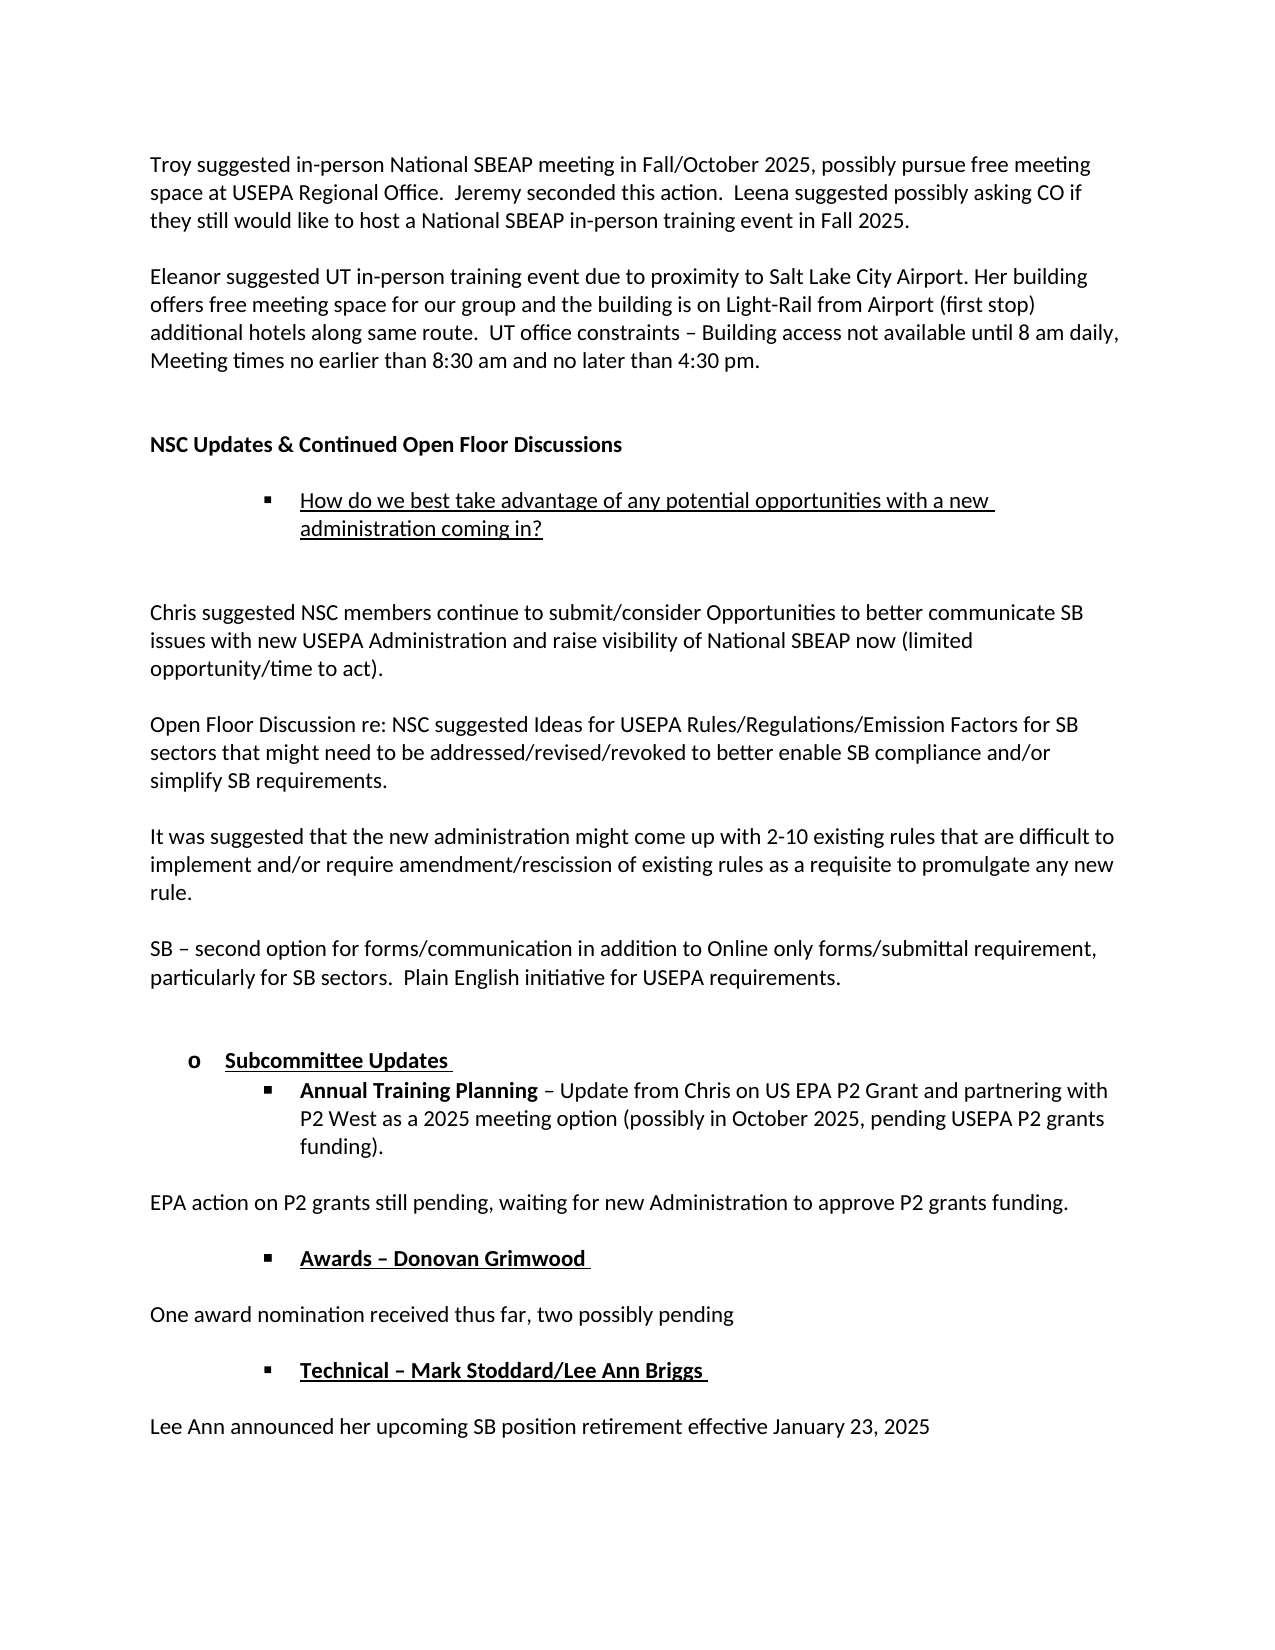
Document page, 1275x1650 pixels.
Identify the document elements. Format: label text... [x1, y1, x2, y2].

text Troy suggested in-person National SBEAP meeting in Fall/October 2025, possibly pursue free meeting space at USEPA Regional Office. Jeremy seconded this action. Leena suggested possibly asking CO if they still would like to host a National SBEAP in-person training event in Fall 2025. [150, 150, 1125, 234]
text SB – second option for forms/communication in addition to Online only forms/submittal requirement, particularly for SB sectors. Plain English initiative for USEPA requirements. [150, 934, 1125, 991]
text Eleanor suggested UT in-person training event due to proximity to Salt Lake City Airport. Her building offers free meeting space for our group and the building is on Light-Rail from Airport (first stop) additional hotels along same route. UT office constraints – Building access not available until 8 am daily, Meeting times no earlier than 8:30 am and no later than 4:30 pm. [150, 262, 1125, 374]
list Subcommittee Updates [187, 1047, 1125, 1076]
text Open Floor Discussion re: NSC suggested Ideas for USEPA Rules/Regulations/Emission Factors for SB sectors that might need to be addressed/revised/revoked to better enable SB compliance and/or simplify SB requirements. [150, 710, 1125, 794]
list Annual Training Planning – Update from Chris on US EPA P2 Grant and partnering with P2 West as a 2025 meeting option (possibly in October 2025, pending USEPA P2 grants funding). [262, 1076, 1125, 1160]
text Lee Ann announced her upcoming SB position retirement effective January 23, 2025 [150, 1412, 1125, 1440]
text One award nomination received thus far, two possibly pending [150, 1300, 1125, 1328]
text EPA action on P2 grants still pending, waiting for new Administration to approve P2 grants funding. [150, 1188, 1125, 1216]
list Technical – Mark Stoddard/Lee Ann Briggs [262, 1356, 1125, 1384]
text NSC Updates & Continued Open Floor Discussions [150, 430, 1125, 458]
list Awards – Donovan Grimwood [262, 1244, 1125, 1272]
list How do we best take advantage of any potential opportunities with a new administration coming in? [262, 486, 1125, 542]
text Chris suggested NSC members continue to submit/consider Opportunities to better communicate SB issues with new USEPA Administration and raise visibility of National SBEAP now (limited opportunity/time to act). [150, 598, 1125, 682]
text It was suggested that the new administration might come up with 2-10 existing rules that are difficult to implement and/or require amendment/rescission of existing rules as a requisite to promulgate any new rule. [150, 822, 1125, 907]
